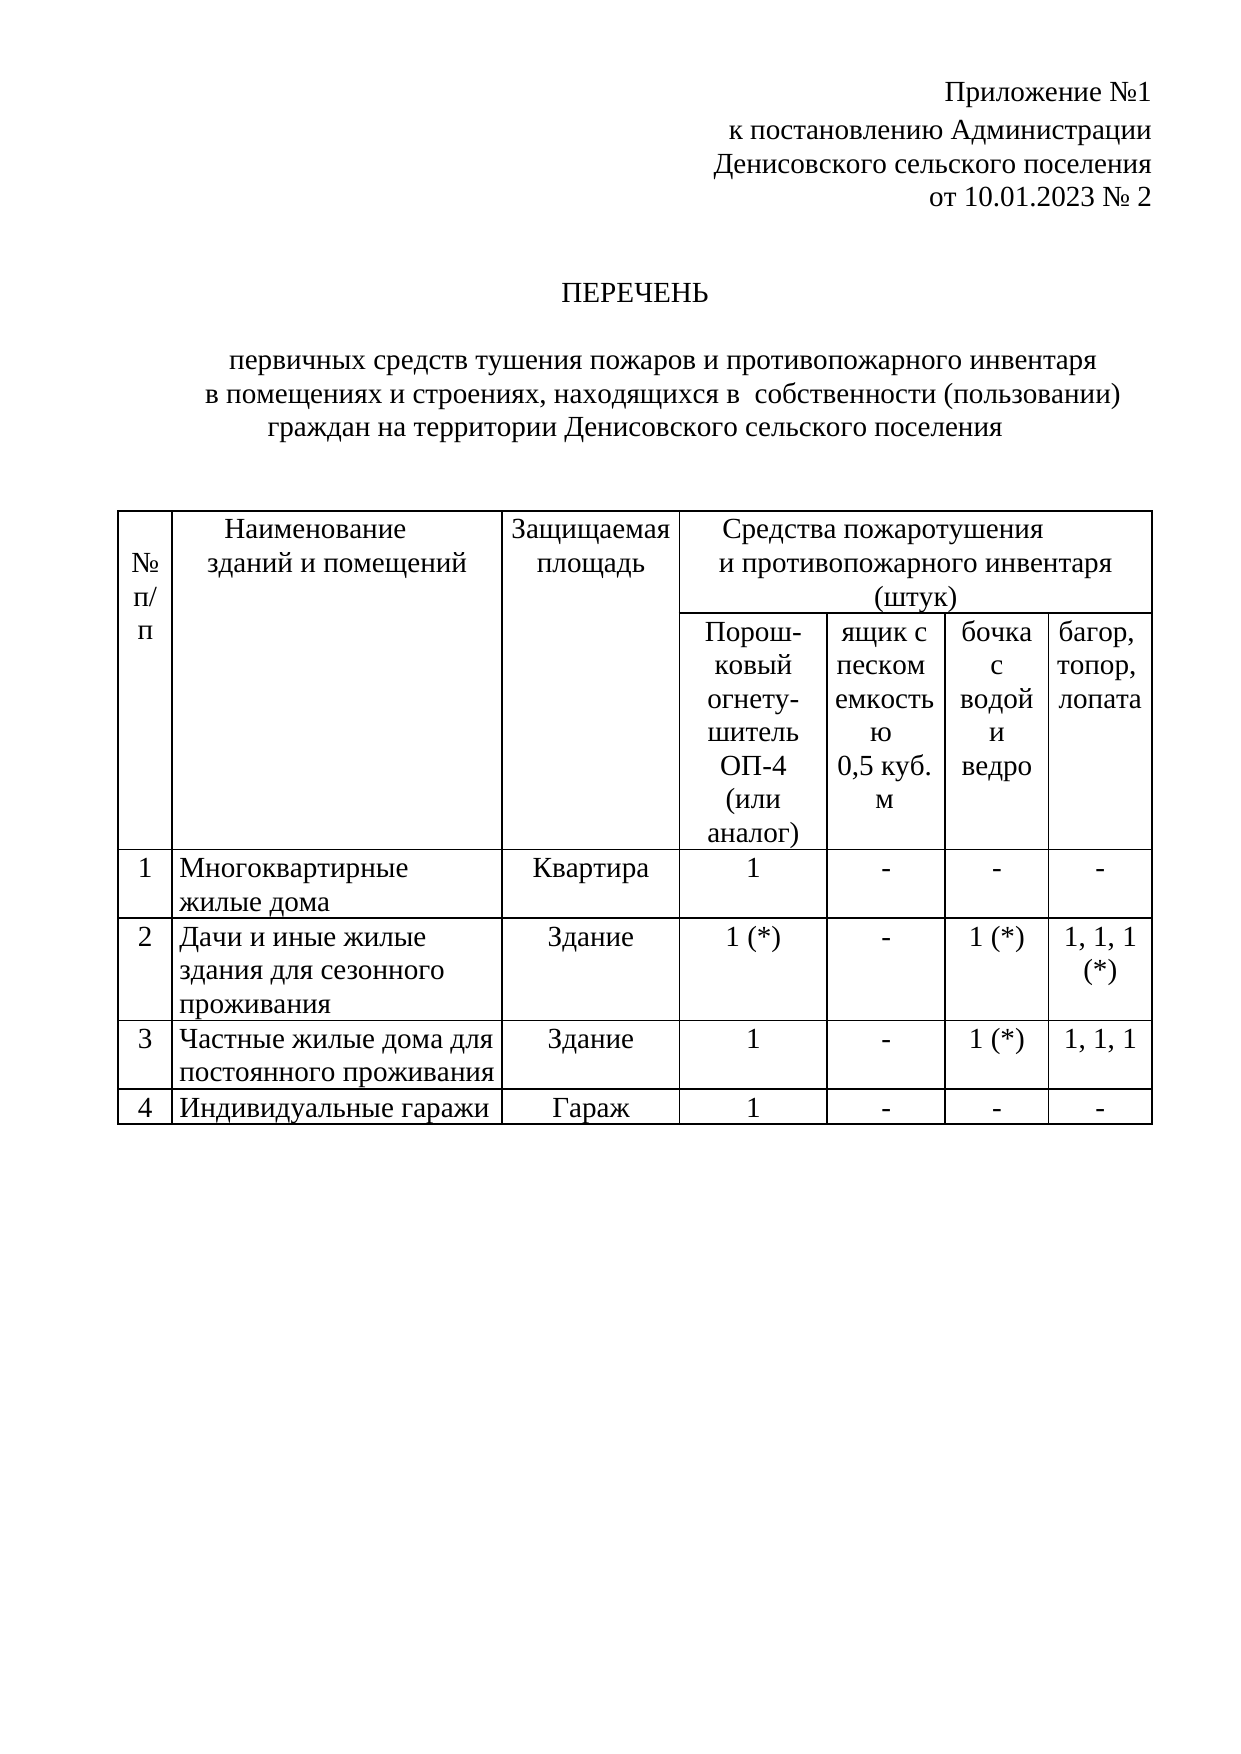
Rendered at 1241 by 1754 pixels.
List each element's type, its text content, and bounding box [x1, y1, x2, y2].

table_cell 1, 1, 1 [1049, 1021, 1151, 1088]
table_cell Многоквартирные жилые дома [173, 850, 501, 917]
text к постановлению Администрации [606, 112, 1152, 146]
table_cell бочка с водой и ведро [946, 614, 1048, 849]
table_cell Дачи и иные жилые здания для сезонного проживания [173, 919, 501, 1019]
table_cell 1 (*) [946, 919, 1048, 1019]
table_cell - [1049, 1090, 1151, 1123]
table_cell 4 [119, 1090, 171, 1123]
table_cell Здание [503, 919, 679, 1019]
table_header Средства пожаротушения и противопожарного инвентаря (штук) [680, 512, 1151, 612]
table_cell 3 [119, 1021, 171, 1088]
table_cell - [828, 1090, 944, 1123]
table_header № п/п [119, 512, 171, 849]
text от 10.01.2023 № 2 [118, 179, 1152, 213]
table_cell 1 (*) [946, 1021, 1048, 1088]
table_cell 2 [119, 919, 171, 1019]
table_header Наименование зданий и помещений [173, 512, 501, 849]
table_cell ящик с песком емкостью 0,5 куб. м [828, 614, 944, 849]
table_cell - [828, 919, 944, 1019]
text Приложение №1 [118, 74, 1152, 107]
table_cell 1 [680, 850, 826, 917]
table_cell Здание [503, 1021, 679, 1088]
table_cell Частные жилые дома для постоянного проживания [173, 1021, 501, 1088]
table_cell - [946, 1090, 1048, 1123]
text первичных средств тушения пожаров и противопожарного инвентаря [118, 342, 1152, 376]
text ПЕРЕЧЕНЬ [118, 275, 1152, 309]
table_cell 1 [680, 1021, 826, 1088]
table_cell Гараж [503, 1090, 679, 1123]
table_cell Порош-ковый огнету-шитель ОП-4 (или аналог) [680, 614, 826, 849]
table_cell 1, 1, 1 (*) [1049, 919, 1151, 1019]
table_cell - [1049, 850, 1151, 917]
table_header Защищаемая площадь [503, 512, 679, 849]
table_cell Квартира [503, 850, 679, 917]
table_cell - [828, 850, 944, 917]
table_cell 1 (*) [680, 919, 826, 1019]
table_cell 1 [680, 1090, 826, 1123]
text в помещениях и строениях, находящихся в собственности (пользовании) граждан на территории Денисовского сельского поселения [118, 376, 1152, 443]
table_cell - [828, 1021, 944, 1088]
table_cell - [946, 850, 1048, 917]
table_cell багор, топор, лопата [1049, 614, 1151, 849]
text Денисовского сельского поселения [118, 146, 1152, 179]
table_cell Индивидуальные гаражи [173, 1090, 501, 1123]
table_cell 1 [119, 850, 171, 917]
